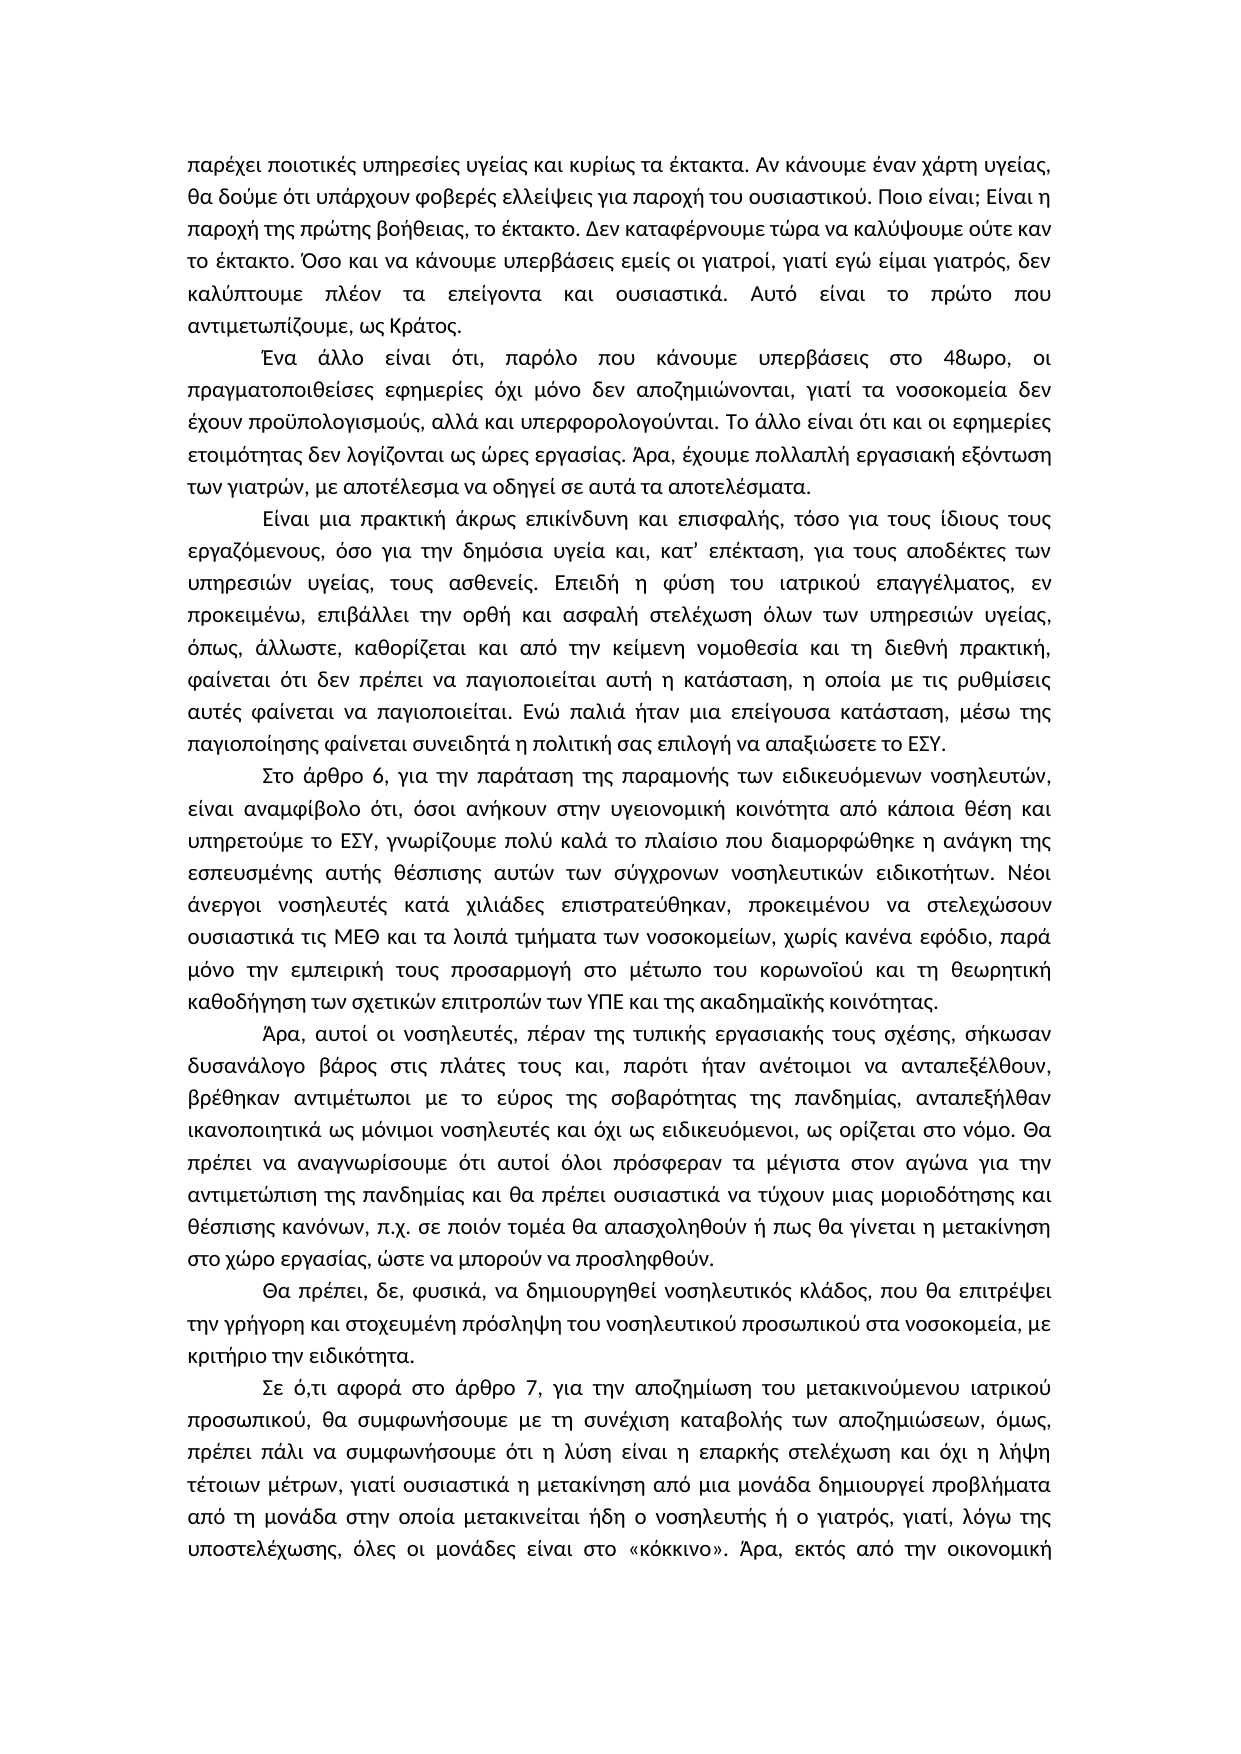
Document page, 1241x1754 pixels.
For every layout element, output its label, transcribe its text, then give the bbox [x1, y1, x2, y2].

text Άρα, αυτοί οι νοσηλευτές, πέραν της τυπικής εργασιακής τους σχέσης, σήκωσαν δυσανάλογο βάρος στις πλάτες τους και, παρότι ήταν ανέτοιμοι να ανταπεξέλθουν, βρέθηκαν αντιμέτωποι με το εύρος της σοβαρότητας της πανδημίας, ανταπεξήλθαν ικανοποιητικά ως μόνιμοι νοσηλευτές και όχι ως ειδικευόμενοι, ως ορίζεται στο νόμο. Θα πρέπει να αναγνωρίσουμε ότι αυτοί όλοι πρόσφεραν τα μέγιστα στον αγώνα για την αντιμετώπιση της πανδημίας και θα πρέπει ουσιαστικά να τύχουν μιας μοριοδότησης και θέσπισης κανόνων, π.χ. σε ποιόν τομέα θα απασχοληθούν ή πως θα γίνεται η μετακίνηση στο χώρο εργασίας, ώστε να μπορούν να προσληφθούν. [187, 1019, 1053, 1272]
text Ένα άλλο είναι ότι, παρόλο που κάνουμε υπερβάσεις στο 48ωρο, οι πραγματοποιθείσες εφημερίες όχι μόνο δεν αποζημιώνονται, γιατί τα νοσοκομεία δεν έχουν προϋπολογισμούς, αλλά και υπερφορολογούνται. Το άλλο είναι ότι και οι εφημερίες ετοιμότητας δεν λογίζονται ως ώρες εργασίας. Άρα, έχουμε πολλαπλή εργασιακή εξόντωση των γιατρών, με αποτέλεσμα να οδηγεί σε αυτά τα αποτελέσματα. [187, 343, 1053, 500]
text Στο άρθρο 6, για την παράταση της παραμονής των ειδικευόμενων νοσηλευτών, είναι αναμφίβολο ότι, όσοι ανήκουν στην υγειονομική κοινότητα από κάποια θέση και υπηρετούμε το ΕΣΥ, γνωρίζουμε πολύ καλά το πλαίσιο που διαμορφώθηκε η ανάγκη της εσπευσμένης αυτής θέσπισης αυτών των σύγχρονων νοσηλευτικών ειδικοτήτων. Νέοι άνεργοι νοσηλευτές κατά χιλιάδες επιστρατεύθηκαν, προκειμένου να στελεχώσουν ουσιαστικά τις ΜΕΘ και τα λοιπά τμήματα των νοσοκομείων, χωρίς κανένα εφόδιο, παρά μόνο την εμπειρική τους προσαρμογή στο μέτωπο του κορωνοϊού και τη θεωρητική καθοδήγηση των σχετικών επιτροπών των ΥΠΕ και της ακαδημαϊκής κοινότητας. [187, 762, 1053, 1015]
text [187, 1373, 1053, 1562]
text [187, 150, 1053, 339]
text Είναι μια πρακτική άκρως επικίνδυνη και επισφαλής, τόσο για τους ίδιους τους εργαζόμενους, όσο για την δημόσια υγεία και, κατ’ επέκταση, για τους αποδέκτες των υπηρεσιών υγείας, τους ασθενείς. Επειδή η φύση του ιατρικού επαγγέλματος, εν προκειμένω, επιβάλλει την ορθή και ασφαλή στελέχωση όλων των υπηρεσιών υγείας, όπως, άλλωστε, καθορίζεται και από την κείμενη νομοθεσία και τη διεθνή πρακτική, φαίνεται ότι δεν πρέπει να παγιοποιείται αυτή η κατάσταση, η οποία με τις ρυθμίσεις αυτές φαίνεται να παγιοποιείται. Ενώ παλιά ήταν μια επείγουσα κατάσταση, μέσω της παγιοποίησης φαίνεται συνειδητά η πολιτική σας επιλογή να απαξιώσετε το ΕΣΥ. [187, 504, 1053, 757]
text Θα πρέπει, δε, φυσικά, να δημιουργηθεί νοσηλευτικός κλάδος, που θα επιτρέψει την γρήγορη και στοχευμένη πρόσληψη του νοσηλευτικού προσωπικού στα νοσοκομεία, με κριτήριο την ειδικότητα. [187, 1277, 1053, 1369]
